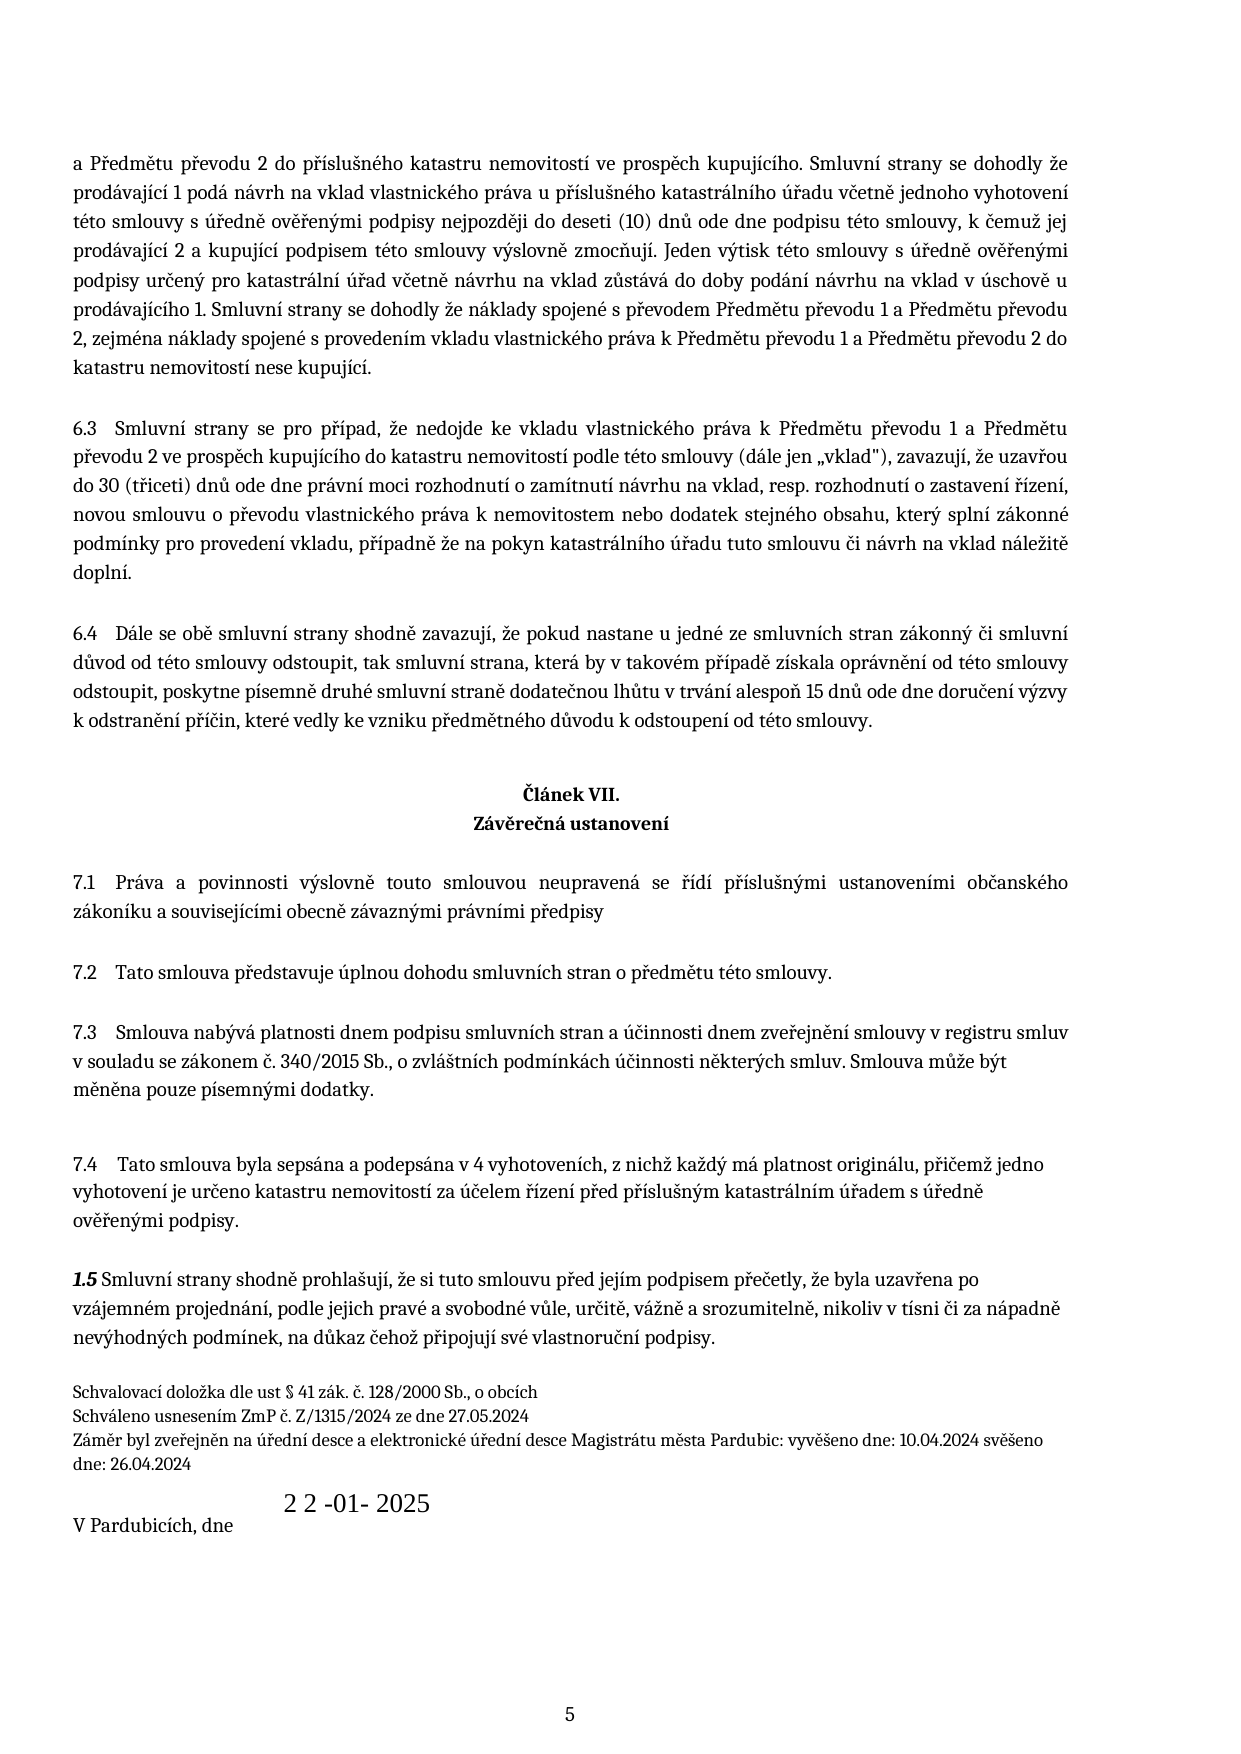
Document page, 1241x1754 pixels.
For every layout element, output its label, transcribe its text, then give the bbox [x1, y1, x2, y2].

text 1.5 Smluvní strany shodně prohlašují, že si tuto smlouvu před jejím podpisem přečetly, že byla uzavřena po vzájemném projednání, podle jejich pravé a svobodné vůle, určitě, vážně a srozumitelně, nikoliv v tísni či za nápadně nevýhodných podmínek, na důkaz čehož připojují své vlastnoruční podpisy. [73, 1267, 1069, 1350]
list Dále se obě smluvní strany shodně zavazují, že pokud nastane u jedné ze smluvních stran zákonný či smluvní důvod od této smlouvy odstoupit, tak smluvní strana, která by v takovém případě získala oprávnění od této smlouvy odstoupit, poskytne písemně druhé smluvní straně dodatečnou lhůtu v trvání alespoň 15 dnů ode dne doručení výzvy k odstranění příčin, které vedly ke vzniku předmětného důvodu k odstoupení od této smlouvy. [73, 621, 1069, 733]
text Záměr byl zveřejněn na úřední desce a elektronické úřední desce Magistrátu města Pardubic: vyvěšeno dne: 10.04.2024 svěšeno dne: 26.04.2024 [73, 1429, 1069, 1474]
list Práva a povinnosti výslovně touto smlouvou neupravená se řídí příslušnými ustanoveními občanského zákoníku a souvisejícími obecně závaznými právními předpisy [73, 871, 1069, 924]
list Tato smlouva představuje úplnou dohodu smluvních stran o předmětu této smlouvy. [73, 961, 1069, 984]
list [73, 152, 1069, 380]
text Schváleno usnesením ZmP č. Z/1315/2024 ze dne 27.05.2024 [73, 1406, 1069, 1427]
text V Pardubicích, dne [73, 1518, 1069, 1536]
text Článek VII. [73, 784, 1069, 807]
list Smlouva nabývá platnosti dnem podpisu smluvních stran a účinnosti dnem zveřejnění smlouvy v registru smluv v souladu se zákonem č. 340/2015 Sb., o zvláštních podmínkách účinnosti některých smluv. Smlouva může být měněna pouze písemnými dodatky. [73, 1021, 1069, 1102]
list Smluvní strany se pro případ, že nedojde ke vkladu vlastnického práva k Předmětu převodu 1 a Předmětu převodu 2 ve prospěch kupujícího do katastru nemovitostí podle této smlouvy (dále jen „vklad"), zavazují, že uzavřou do 30 (třiceti) dnů ode dne právní moci rozhodnutí o zamítnutí návrhu na vklad, resp. rozhodnutí o zastavení řízení, novou smlouvu o převodu vlastnického práva k nemovitostem nebo dodatek stejného obsahu, který splní zákonné podmínky pro provedení vkladu, případně že na pokyn katastrálního úřadu tuto smlouvu či návrh na vklad náležitě doplní. [73, 416, 1069, 585]
list Tato smlouva byla sepsána a podepsána v 4 vyhotoveních, z nichž každý má platnost originálu, přičemž jedno vyhotovení je určeno katastru nemovitostí za účelem řízení před příslušným katastrálním úřadem s úředně ověřenými podpisy. [73, 1152, 1069, 1232]
text Schvalovací doložka dle ust § 41 zák. č. 128/2000 Sb., o obcích [73, 1382, 1069, 1404]
text 2 2 -01- 2025 [283, 1487, 1069, 1518]
text Závěrečná ustanovení [73, 813, 1069, 836]
